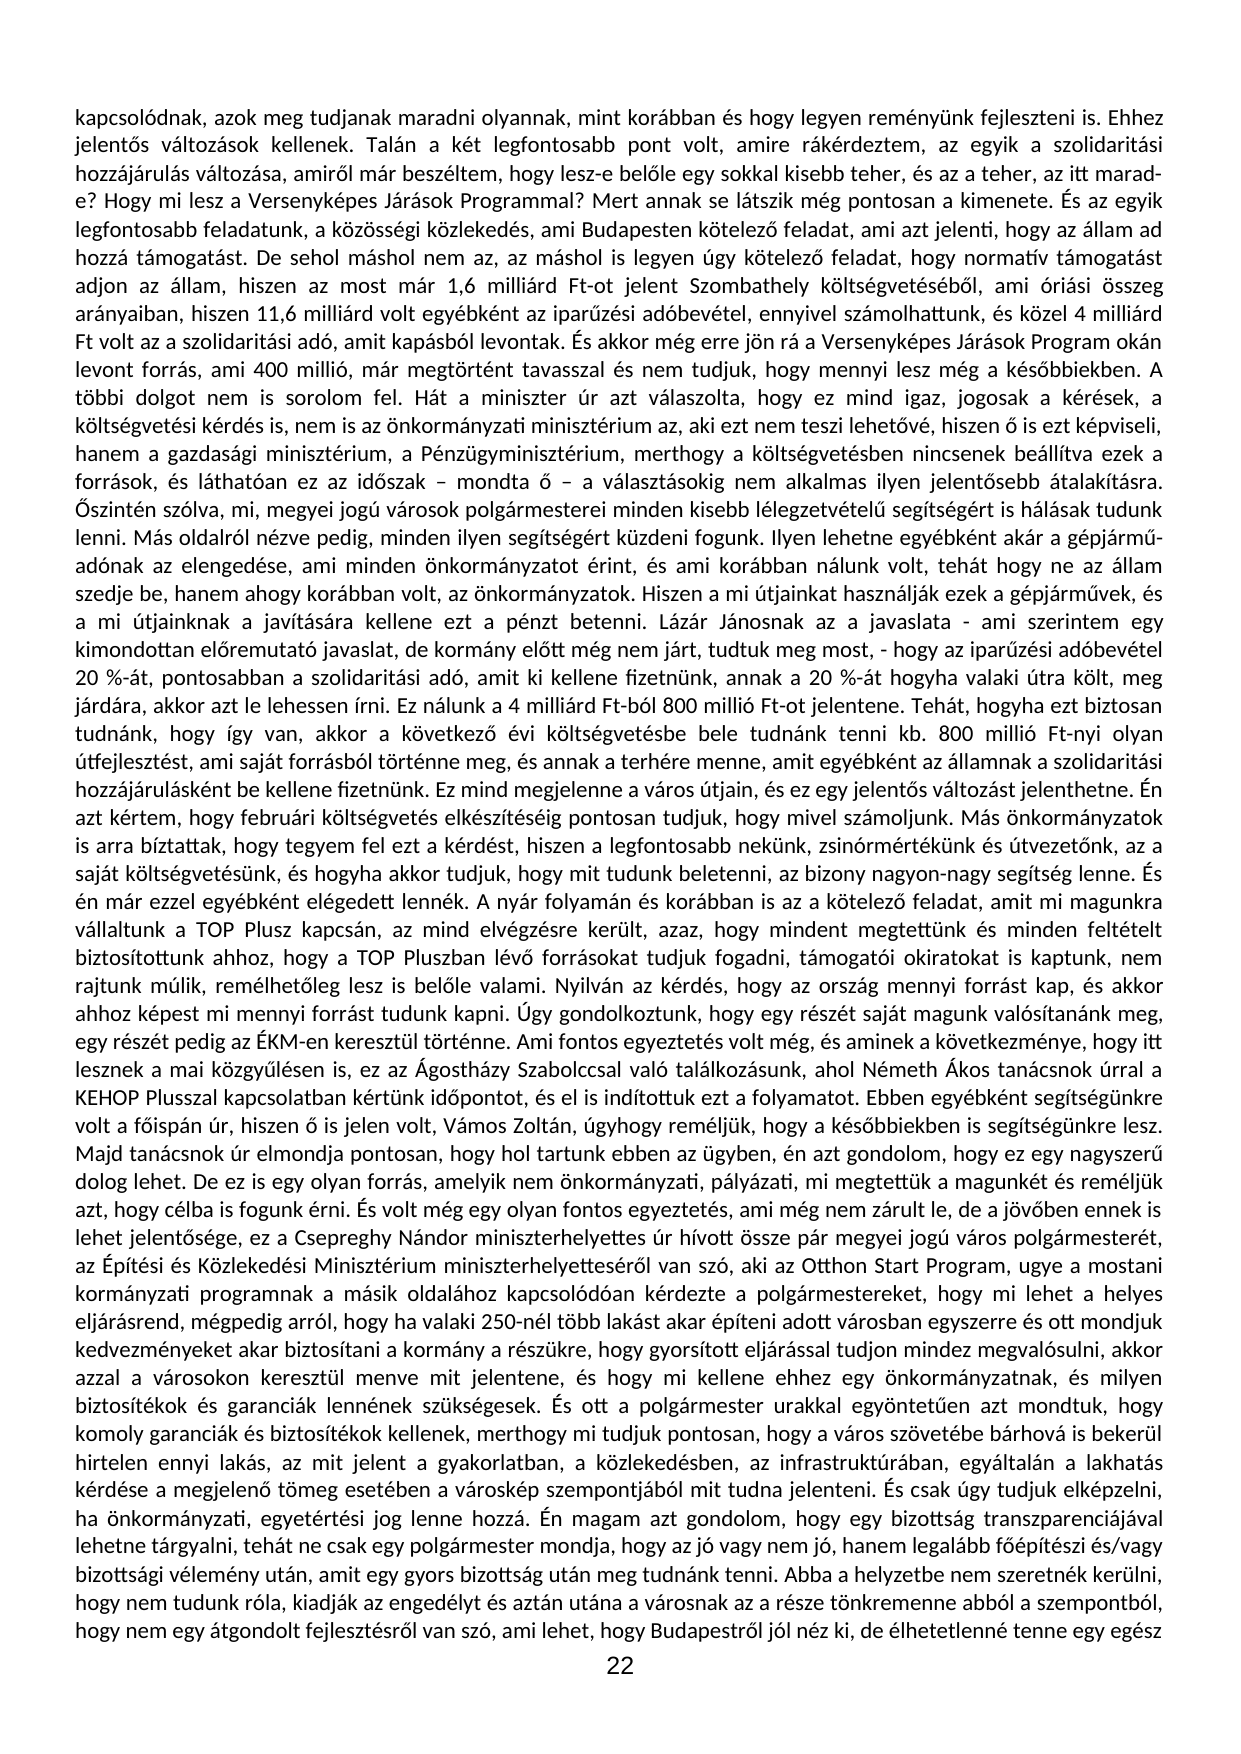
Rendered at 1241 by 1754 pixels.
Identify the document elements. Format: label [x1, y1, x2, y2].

text [75, 103, 1165, 1644]
